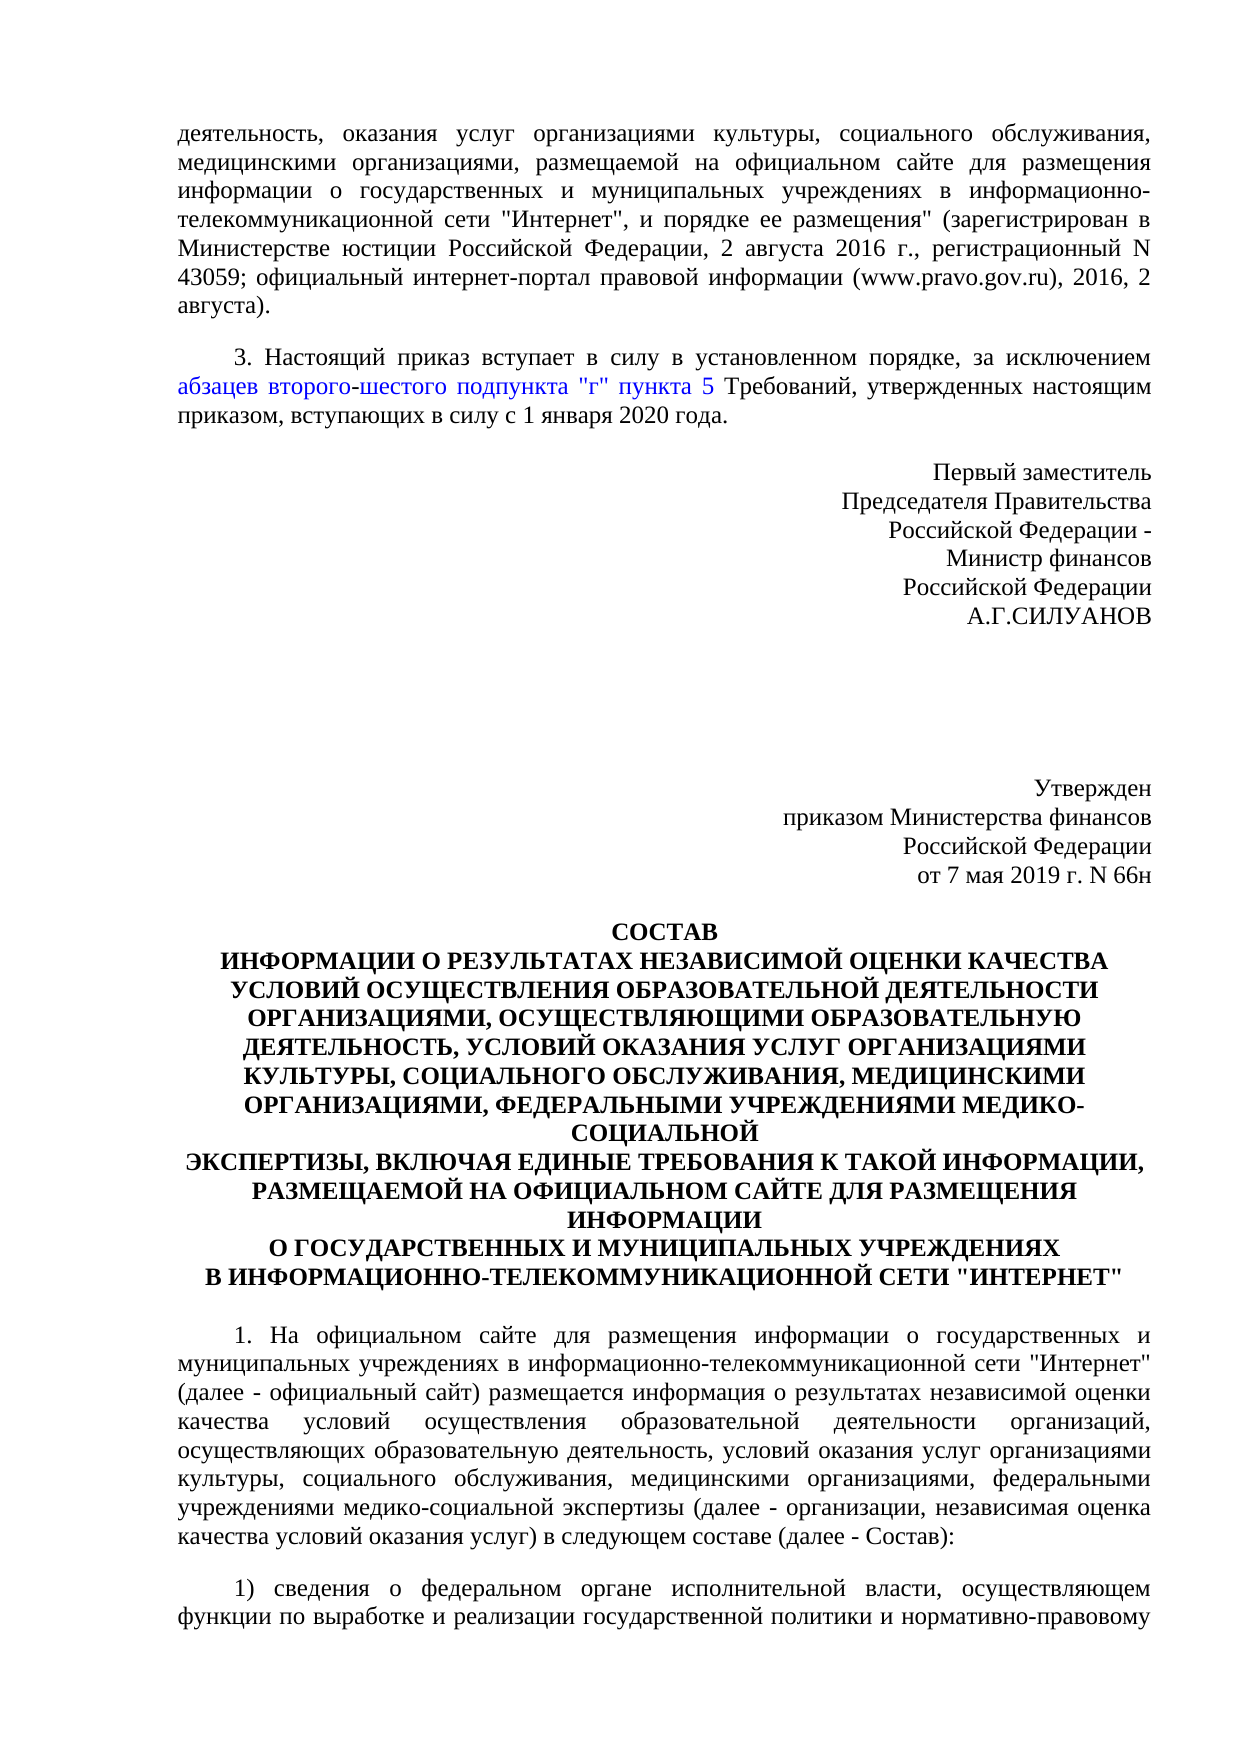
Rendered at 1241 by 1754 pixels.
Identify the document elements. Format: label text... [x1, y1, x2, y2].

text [177, 118, 1152, 319]
text Председателя Правительства [177, 486, 1152, 515]
text Первый заместитель [177, 457, 1152, 486]
text Утвержден [177, 773, 1152, 802]
title ДЕЯТЕЛЬНОСТЬ, УСЛОВИЙ ОКАЗАНИЯ УСЛУГ ОРГАНИЗАЦИЯМИ [177, 1032, 1152, 1061]
text 1. На официальном сайте для размещения информации о государственных и муниципальных учреждениях в информационно-телекоммуникационной сети "Интернет" (далее - официальный сайт) размещается информация о результатах независимой оценки качества условий осуществления образовательной деятельности организаций, осуществляющих образовательную деятельность, условий оказания услуг организациями культуры, социального обслуживания, медицинскими организациями, федеральными учреждениями медико-социальной экспертизы (далее - организации, независимая оценка качества условий оказания услуг) в следующем составе (далее - Состав): [177, 1320, 1152, 1550]
title РАЗМЕЩАЕМОЙ НА ОФИЦИАЛЬНОМ САЙТЕ ДЛЯ РАЗМЕЩЕНИЯ ИНФОРМАЦИИ [177, 1176, 1152, 1233]
title О ГОСУДАРСТВЕННЫХ И МУНИЦИПАЛЬНЫХ УЧРЕЖДЕНИЯХ [177, 1233, 1152, 1262]
title СОСТАВ [177, 917, 1152, 946]
title ИНФОРМАЦИИ О РЕЗУЛЬТАТАХ НЕЗАВИСИМОЙ ОЦЕНКИ КАЧЕСТВА [177, 946, 1152, 975]
title КУЛЬТУРЫ, СОЦИАЛЬНОГО ОБСЛУЖИВАНИЯ, МЕДИЦИНСКИМИ [177, 1061, 1152, 1090]
text от 7 мая 2019 г. N 66н [177, 860, 1152, 888]
text Министр финансов [177, 543, 1152, 572]
text Российской Федерации [177, 831, 1152, 860]
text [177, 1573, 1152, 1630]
title ОРГАНИЗАЦИЯМИ, ФЕДЕРАЛЬНЫМИ УЧРЕЖДЕНИЯМИ МЕДИКО-СОЦИАЛЬНОЙ [177, 1090, 1152, 1147]
title ОРГАНИЗАЦИЯМИ, ОСУЩЕСТВЛЯЮЩИМИ ОБРАЗОВАТЕЛЬНУЮ [177, 1003, 1152, 1032]
title В ИНФОРМАЦИОННО-ТЕЛЕКОММУНИКАЦИОННОЙ СЕТИ "ИНТЕРНЕТ" [177, 1262, 1152, 1291]
text приказом Министерства финансов [177, 802, 1152, 831]
text А.Г.СИЛУАНОВ [177, 601, 1152, 630]
title ЭКСПЕРТИЗЫ, ВКЛЮЧАЯ ЕДИНЫЕ ТРЕБОВАНИЯ К ТАКОЙ ИНФОРМАЦИИ, [177, 1147, 1152, 1176]
text Российской Федерации [177, 572, 1152, 601]
text 3. Настоящий приказ вступает в силу в установленном порядке, за исключением абзацев второго-шестого подпункта "г" пункта 5 Требований, утвержденных настоящим приказом, вступающих в силу с 1 января 2020 года. [177, 342, 1152, 428]
text Российской Федерации - [177, 515, 1152, 543]
title УСЛОВИЙ ОСУЩЕСТВЛЕНИЯ ОБРАЗОВАТЕЛЬНОЙ ДЕЯТЕЛЬНОСТИ [177, 975, 1152, 1003]
